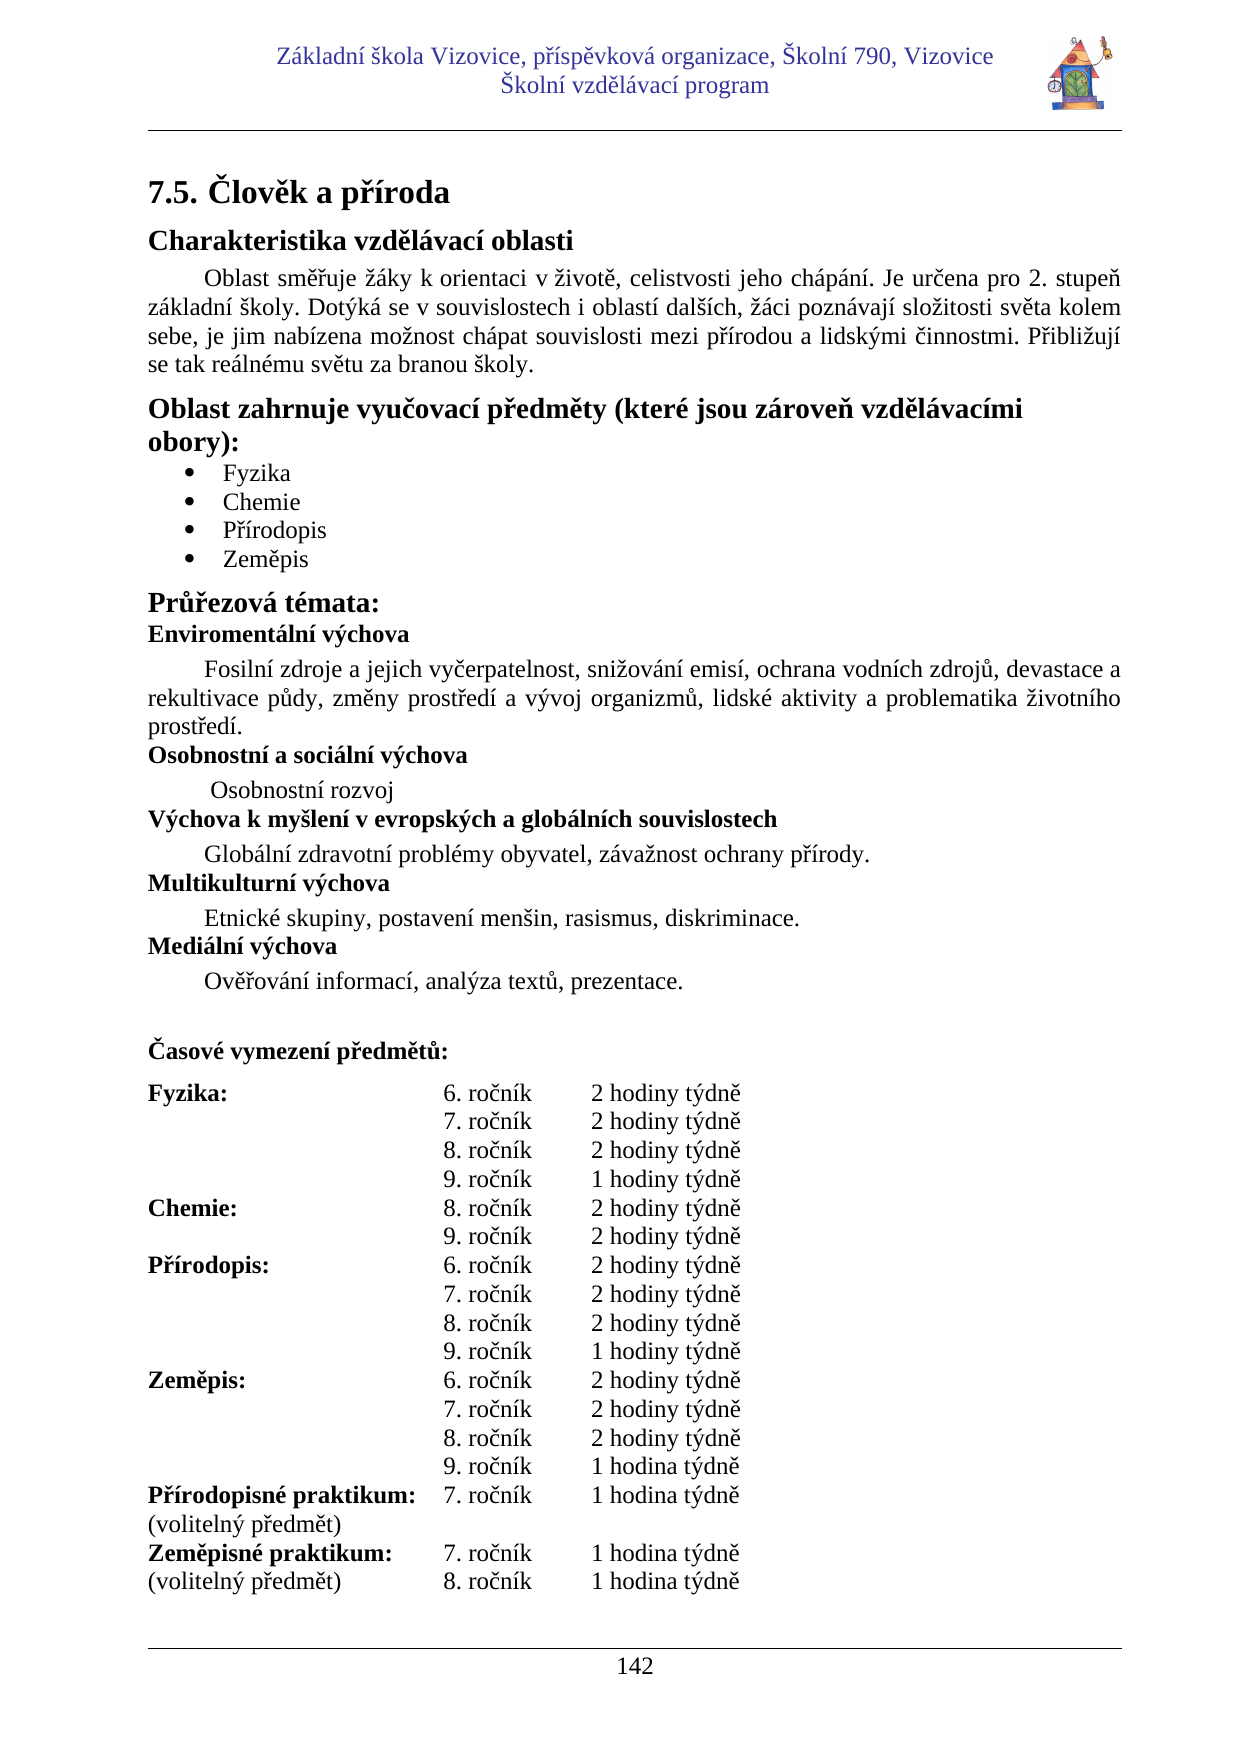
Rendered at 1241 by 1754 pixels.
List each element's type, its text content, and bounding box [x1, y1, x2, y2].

text Etnické skupiny, postavení menšin, rasismus, diskriminace. [148, 903, 1122, 931]
list Chemie [185, 487, 1122, 515]
text Enviromentální výchova [148, 619, 1122, 648]
text Chemie: 8. ročník 2 hodiny týdně [148, 1193, 1122, 1221]
text Fosilní zdroje a jejich vyčerpatelnost, snižování emisí, ochrana vodních zdrojů, devastace a rekultivace půdy, změny prostředí a vývoj organizmů, lidské aktivity a problematika životního prostředí. [148, 654, 1122, 740]
text Výchova k myšlení v evropských a globálních souvislostech [148, 804, 1122, 833]
text 8. ročník 2 hodiny týdně [148, 1135, 1122, 1164]
text 9. ročník 2 hodiny týdně [148, 1221, 1122, 1250]
text (volitelný předmět) 8. ročník 1 hodina týdně [148, 1566, 1122, 1595]
text 9. ročník 1 hodiny týdně [148, 1336, 1122, 1365]
picture [1047, 35, 1113, 111]
text 9. ročník 1 hodina týdně [148, 1451, 1122, 1480]
text Mediální výchova [148, 931, 1122, 960]
text Zeměpisné praktikum: 7. ročník 1 hodina týdně [148, 1538, 1122, 1566]
text 7. ročník 2 hodiny týdně [148, 1394, 1122, 1423]
subtitle Člověk a příroda [148, 173, 1122, 211]
text Průřezová témata: [148, 585, 1122, 619]
list Fyzika [185, 458, 1122, 487]
text Přírodopisné praktikum: 7. ročník 1 hodina týdně [148, 1480, 1122, 1509]
text Fyzika: 6. ročník 2 hodiny týdně [148, 1078, 1122, 1106]
text Multikulturní výchova [148, 868, 1122, 896]
text 9. ročník 1 hodiny týdně [148, 1164, 1122, 1193]
text Ověřování informací, analýza textů, prezentace. [148, 966, 1122, 995]
text Osobnostní rozvoj [148, 775, 1122, 804]
text 8. ročník 2 hodiny týdně [148, 1423, 1122, 1451]
text Charakteristika vzdělávací oblasti [148, 223, 1122, 257]
text 8. ročník 2 hodiny týdně [148, 1308, 1122, 1336]
text Osobnostní a sociální výchova [148, 740, 1122, 769]
list Přírodopis [185, 515, 1122, 544]
text 7. ročník 2 hodiny týdně [148, 1106, 1122, 1135]
text Zeměpis: 6. ročník 2 hodiny týdně [148, 1365, 1122, 1394]
text (volitelný předmět) [148, 1509, 1122, 1538]
list Zeměpis [185, 544, 1122, 573]
text Oblast zahrnuje vyučovací předměty (které jsou zároveň vzdělávacími obory): [148, 391, 1122, 458]
text Časové vymezení předmětů: [148, 1036, 1122, 1065]
text 7. ročník 2 hodiny týdně [148, 1279, 1122, 1308]
text Přírodopis: 6. ročník 2 hodiny týdně [148, 1250, 1122, 1279]
text Globální zdravotní problémy obyvatel, závažnost ochrany přírody. [148, 839, 1122, 868]
text Oblast směřuje žáky k orientaci v životě, celistvosti jeho chápání. Je určena pro 2. stupeň základní školy. Dotýká se v souvislostech i oblastí dalších, žáci poznávají složitosti světa kolem sebe, je jim nabízena možnost chápat souvislosti mezi přírodou a lidskými činnostmi. Přibližují se tak reálnému světu za branou školy. [148, 263, 1122, 378]
